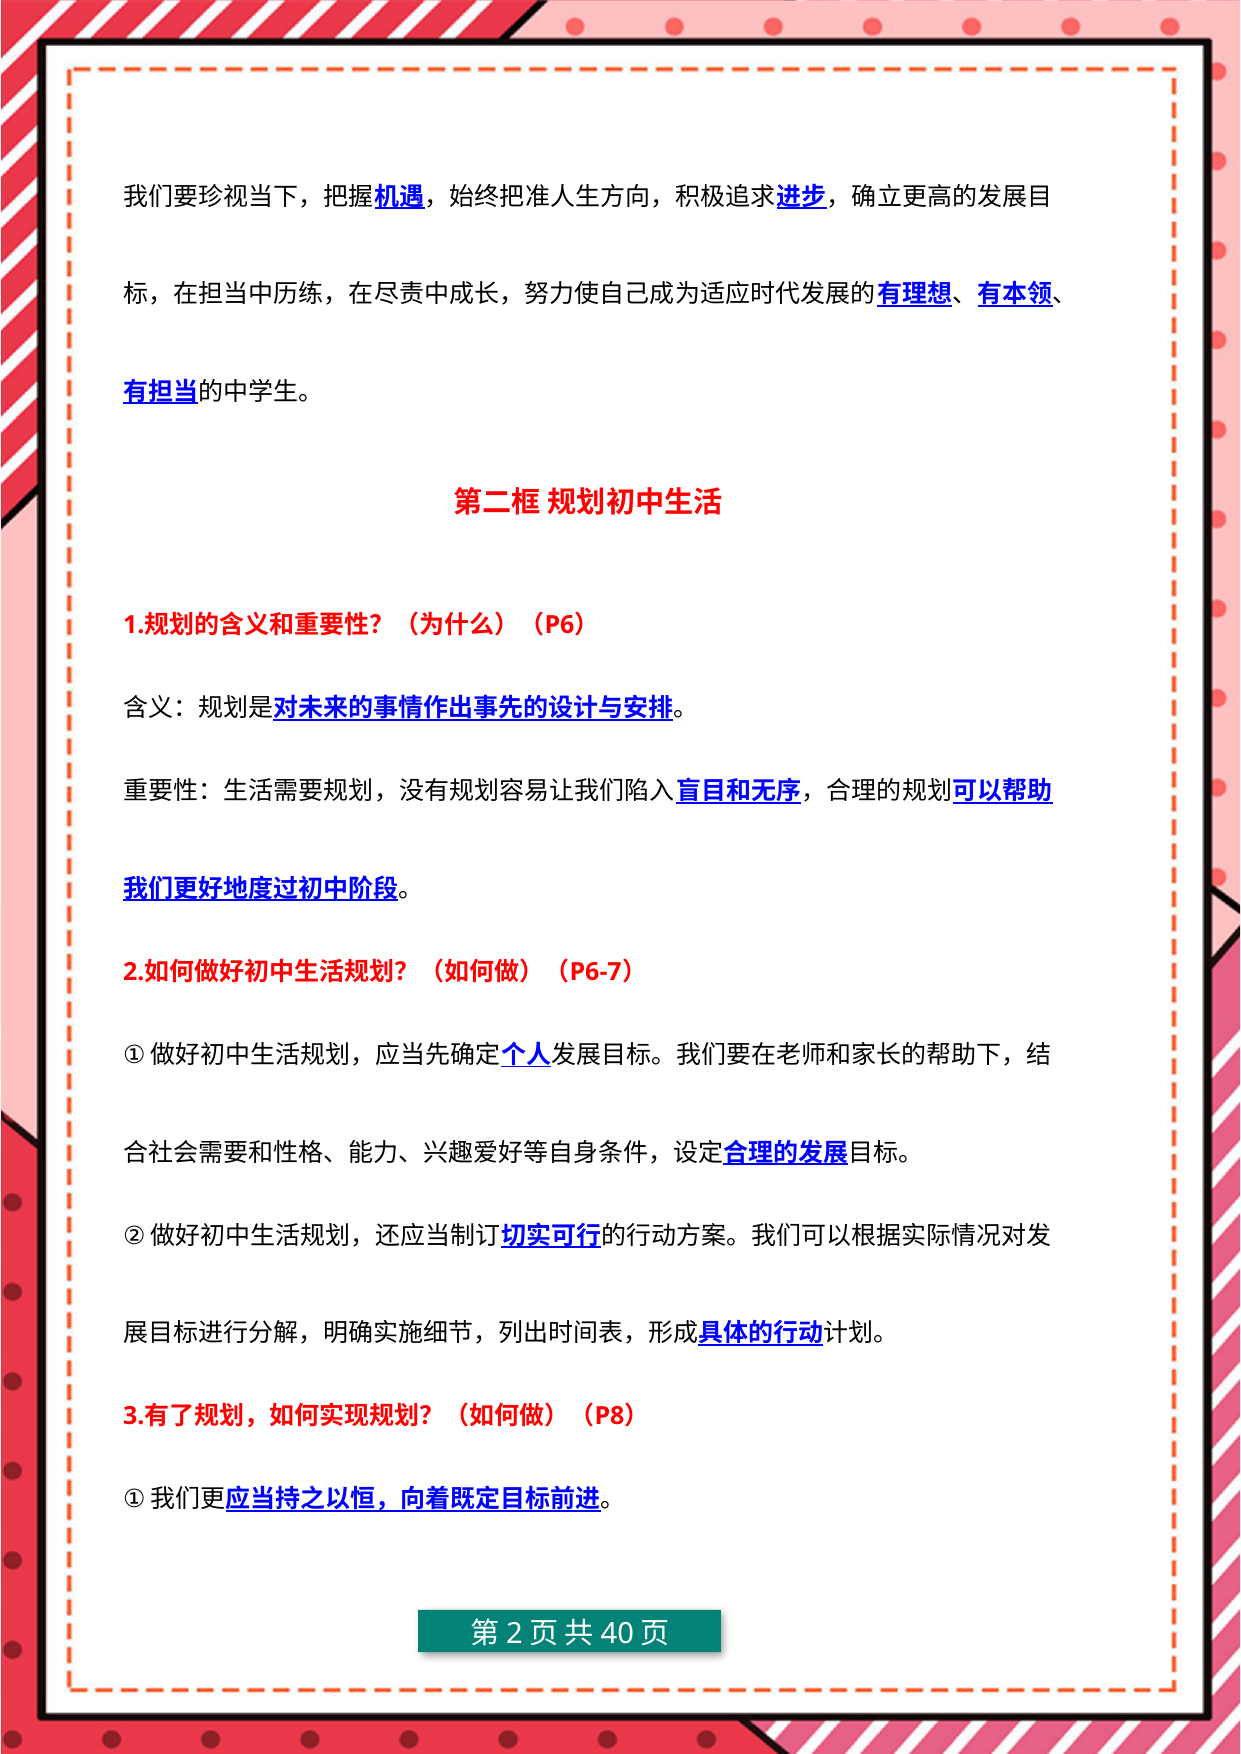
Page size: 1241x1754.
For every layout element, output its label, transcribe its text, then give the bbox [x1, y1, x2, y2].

subtitle 第二框 规划初中生活 [123, 467, 1053, 532]
text 含义：规划是对未来的事情作出事先的设计与安排。 [123, 673, 1053, 738]
text 2.如何做好初中生活规划？（如何做）（P6-7） [123, 937, 1053, 1002]
text ①做好初中生活规划，应当先确定个人发展目标。我们要在老师和家长的帮助下，结合社会需要和性格、能力、兴趣爱好等自身条件，设定合理的发展目标。 [123, 1020, 1053, 1183]
text ②做好初中生活规划，还应当制订切实可行的行动方案。我们可以根据实际情况对发展目标进行分解，明确实施细节，列出时间表，形成具体的行动计划。 [123, 1201, 1053, 1363]
text 1.规划的含义和重要性？（为什么）（P6） [123, 590, 1053, 655]
picture [0, 0, 1241, 1754]
text ①我们更应当持之以恒，向着既定目标前进。 [123, 1464, 1053, 1529]
text 我们要珍视当下，把握机遇，始终把准人生方向，积极追求进步，确立更高的发展目标，在担当中历练，在尽责中成长，努力使自己成为适应时代发展的有理想、有本领、有担当的中学生。 [123, 162, 1053, 422]
text 3.有了规划，如何实现规划？（如何做）（P8） [123, 1381, 1053, 1446]
text 重要性：生活需要规划，没有规划容易让我们陷入盲目和无序，合理的规划可以帮助我们更好地度过初中阶段。 [123, 756, 1053, 919]
